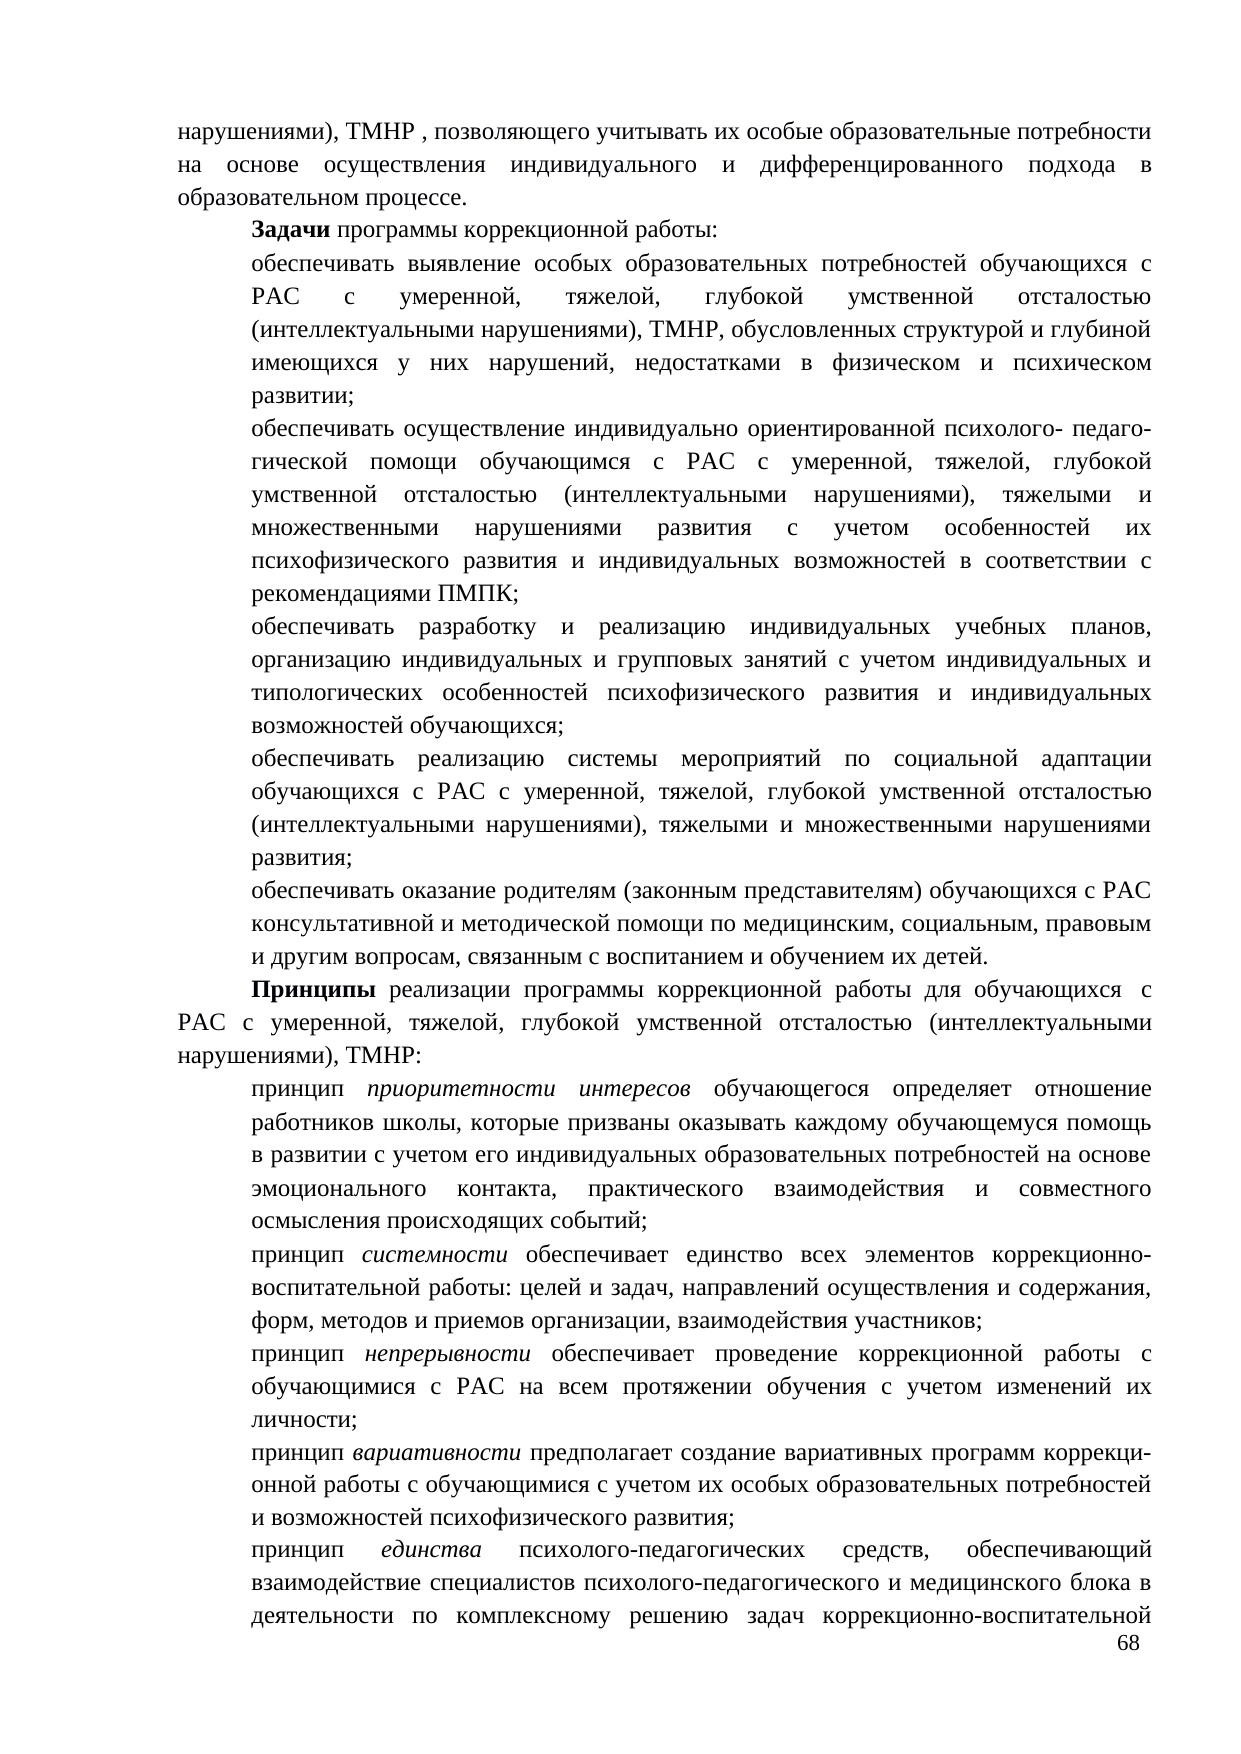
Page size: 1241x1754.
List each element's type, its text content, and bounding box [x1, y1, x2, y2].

list обеспечивать выявление особых образовательных потребностей обучающихся с РАС с умеренной, тяжелой, глубокой умственной отсталостью (интеллектуальными нарушениями), ТМНР, обусловленных структурой и глубиной имеющихся у них нарушений, недостатками в физическом и психическом развитии; [221, 248, 1152, 409]
list обеспечивать осуществление индивидуально ориентированной психолого- педаго- гической помощи обучающимся с РАС с умеренной, тяжелой, глубокой умственной отсталостью (интеллектуальными нарушениями), тяжелыми и множественными нарушениями развития с учетом особенностей их психофизического развития и индивидуальных возможностей в соответствии с рекомендациями ПМПК; [221, 413, 1152, 607]
text Принципы реализации программы коррекционной работы для обучающихся с РАС с умеренной, тяжелой, глубокой умственной отсталостью (интеллектуальными нарушениями), ТМНР: [177, 974, 1152, 1069]
list принцип непрерывности обеспечивает проведение коррекционной работы с обучающимися с РАС на всем протяжении обучения с учетом изменений их личности; [221, 1338, 1152, 1432]
list принцип вариативности предполагает создание вариативных программ коррекци- онной работы с обучающимися с учетом их особых образовательных потребностей и возможностей психофизического развития; [221, 1437, 1152, 1530]
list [221, 1534, 1152, 1629]
list обеспечивать оказание родителям (законным представителям) обучающихся с РАС консультативной и методической помощи по медицинским, социальным, правовым и другим вопросам, связанным с воспитанием и обучением их детей. [221, 875, 1152, 970]
text Задачи программы коррекционной работы: [251, 215, 1176, 244]
list обеспечивать реализацию системы мероприятий по социальной адаптации обучающихся с РАС с умеренной, тяжелой, глубокой умственной отсталостью (интеллектуальными нарушениями), тяжелыми и множественными нарушениями развития; [221, 743, 1152, 871]
list принцип приоритетности интересов обучающегося определяет отношение работников школы, которые призваны оказывать каждому обучающемуся помощь в развитии с учетом его индивидуальных образовательных потребностей на основе эмоционального контакта, практического взаимодействия и совместного осмысления происходящих событий; [221, 1073, 1152, 1234]
text нарушениями), ТМНР , позволяющего учитывать их особые образовательные потребности на основе осуществления индивидуального и дифференцированного подхода в образовательном процессе. [177, 116, 1152, 211]
list обеспечивать разработку и реализацию индивидуальных учебных планов, организацию индивидуальных и групповых занятий с учетом индивидуальных и типологических особенностей психофизического развития и индивидуальных возможностей обучающихся; [221, 611, 1152, 739]
list принцип системности обеспечивает единство всех элементов коррекционно- воспитательной работы: целей и задач, направлений осуществления и содержания, форм, методов и приемов организации, взаимодействия участников; [221, 1239, 1152, 1333]
